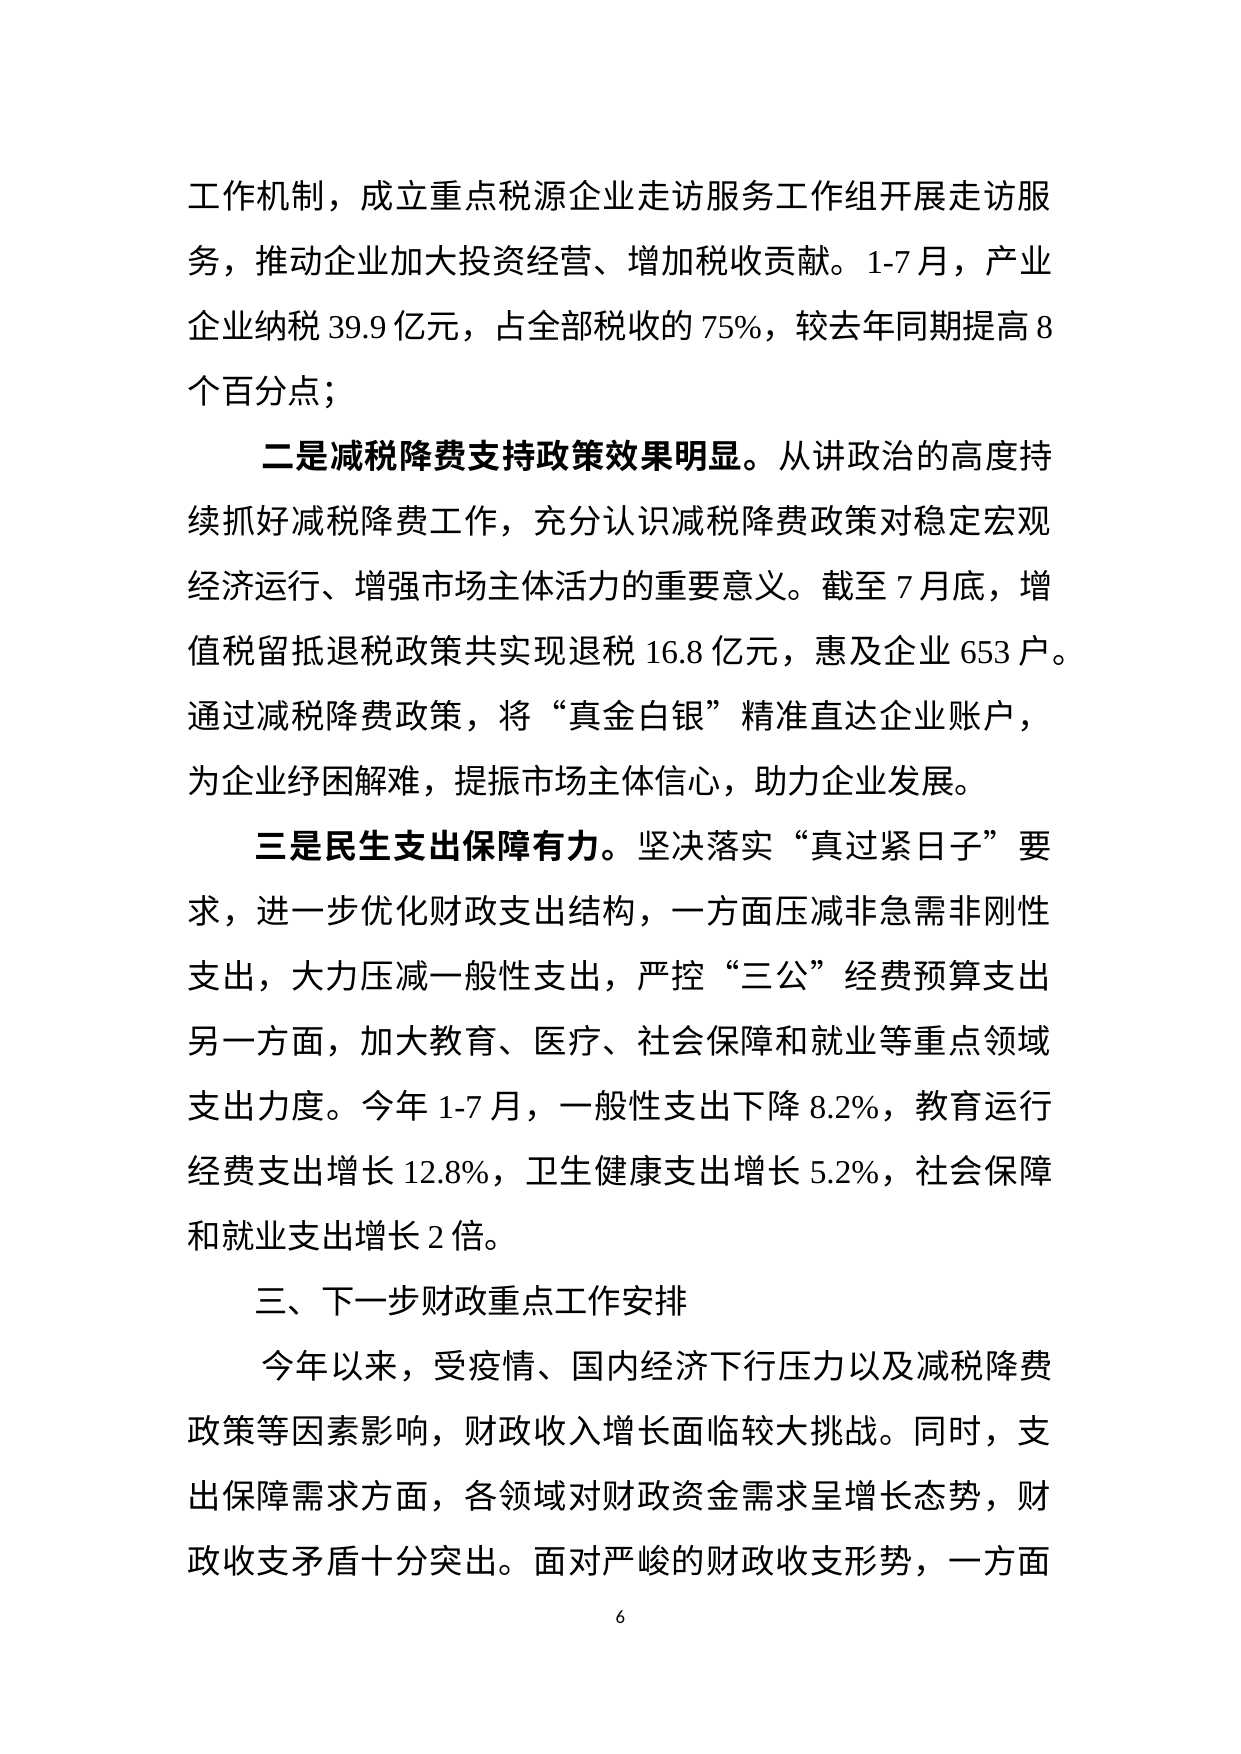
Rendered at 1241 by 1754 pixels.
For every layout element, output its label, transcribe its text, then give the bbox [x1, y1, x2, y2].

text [187, 1332, 1053, 1592]
text 三、下一步财政重点工作安排 [187, 1267, 1053, 1332]
text 二是减税降费支持政策效果明显。从讲政治的高度持续抓好减税降费工作，充分认识减税降费政策对稳定宏观经济运行、增强市场主体活力的重要意义。截至7月底，增值税留抵退税政策共实现退税16.8亿元，惠及企业653户。通过减税降费政策，将“真金白银”精准直达企业账户，为企业纾困解难，提振市场主体信心，助力企业发展。 [187, 422, 1053, 812]
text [187, 162, 1053, 422]
text 三是民生支出保障有力。坚决落实“真过紧日子”要求，进一步优化财政支出结构，一方面压减非急需非刚性支出，大力压减一般性支出，严控“三公”经费预算支出；另一方面，加大教育、医疗、社会保障和就业等重点领域支出力度。今年1-7月，一般性支出下降8.2%，教育运行经费支出增长12.8%，卫生健康支出增长5.2%，社会保障和就业支出增长2倍。 [187, 812, 1053, 1267]
